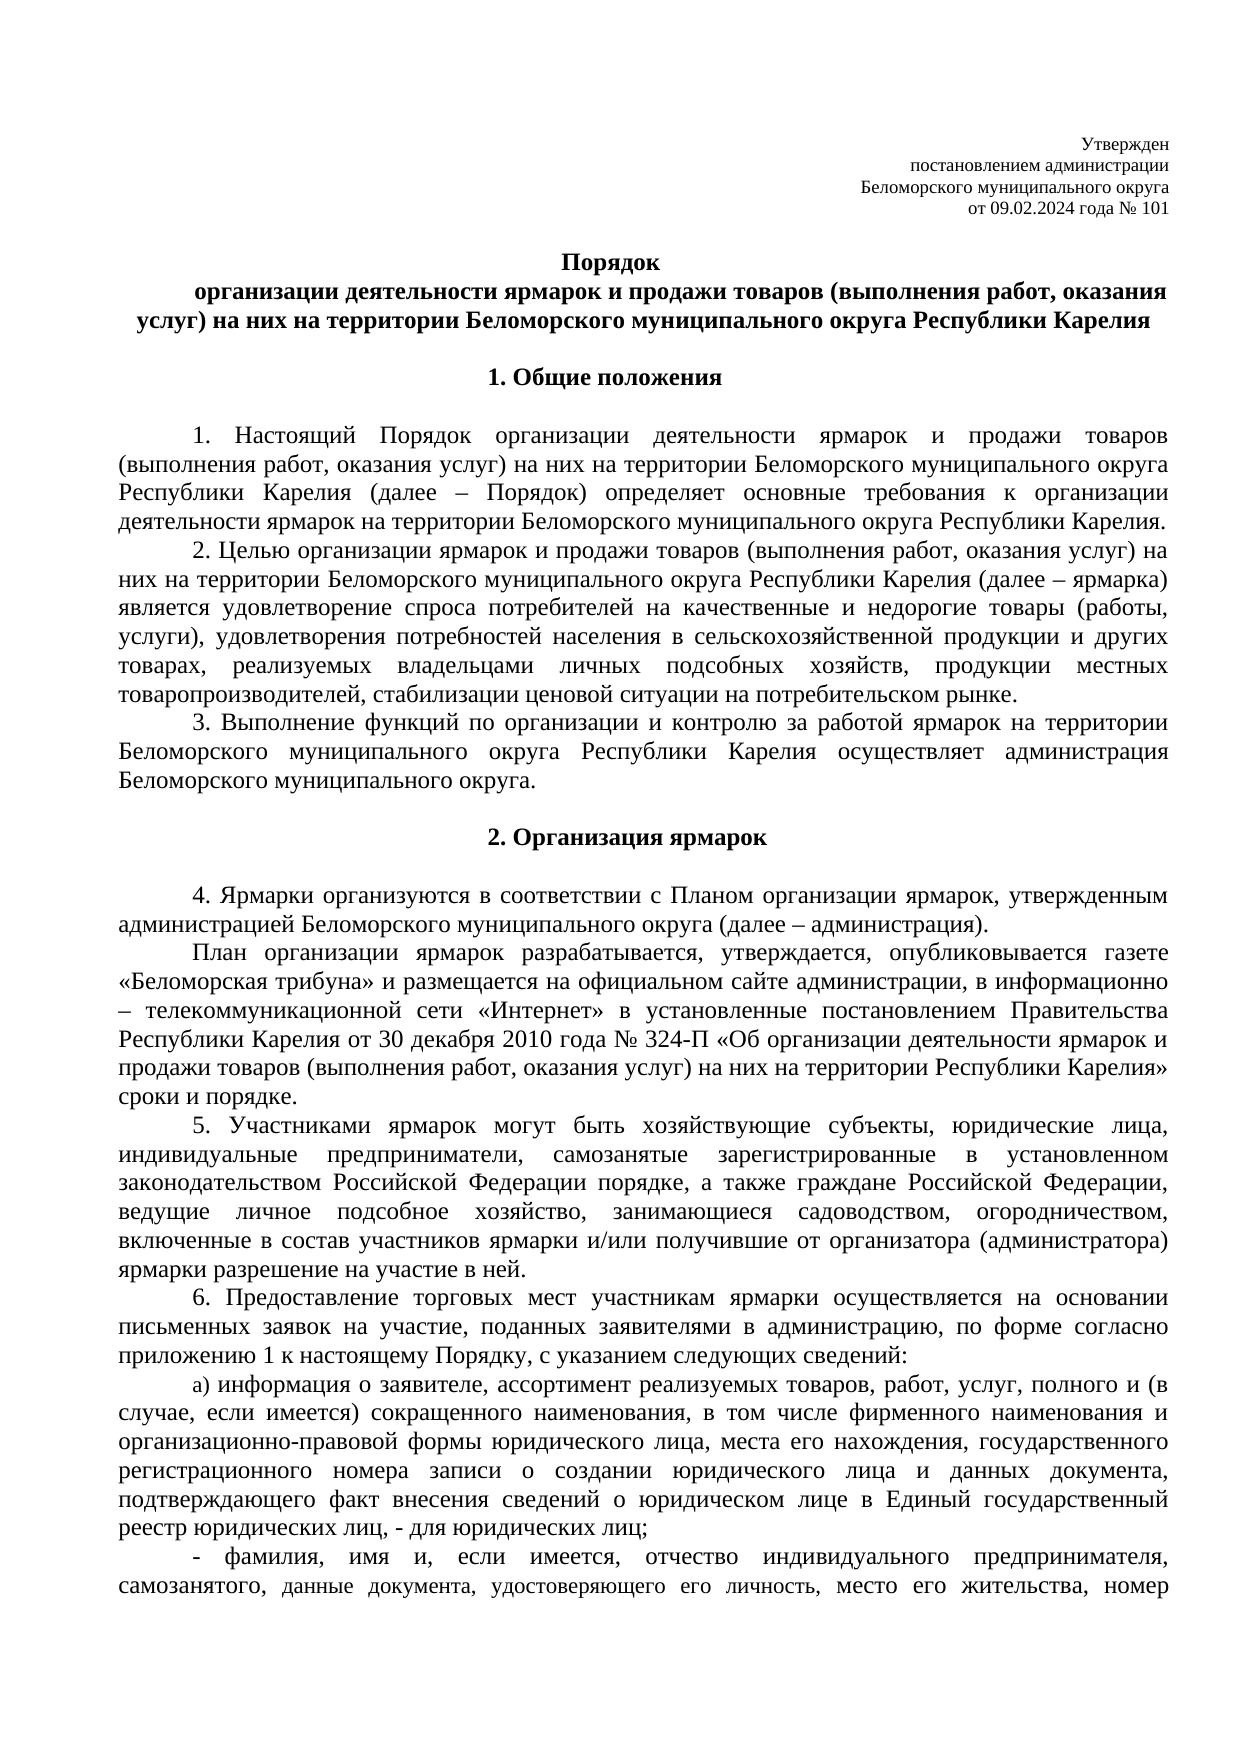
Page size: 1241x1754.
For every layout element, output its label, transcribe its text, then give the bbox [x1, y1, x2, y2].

text План организации ярмарок разрабатывается, утверждается, опубликовывается газете «Беломорская трибуна» и размещается на официальном сайте администрации, в информационно – телекоммуникационной сети «Интернет» в установленные постановлением Правительства Республики Карелия от 30 декабря 2010 года № 324-П «Об организации деятельности ярмарок и продажи товаров (выполнения работ, оказания услуг) на них на территории Республики Карелия» сроки и порядке. [118, 937, 1169, 1110]
text 4. Ярмарки организуются в соответствии с Планом организации ярмарок, утвержденным администрацией Беломорского муниципального округа (далее – администрация). [118, 880, 1169, 937]
text от 09.02.2024 года № 101 [118, 197, 1169, 219]
text 6. Предоставление торговых мест участникам ярмарки осуществляется на основании письменных заявок на участие, поданных заявителями в администрацию, по форме согласно приложению 1 к настоящему Порядку, с указанием следующих сведений: [118, 1282, 1169, 1369]
text Утвержден [118, 132, 1169, 154]
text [118, 1541, 1169, 1599]
text 1. Общие положения [487, 362, 1169, 391]
text организации деятельности ярмарок и продажи товаров (выполнения работ, оказания услуг) на них на территории Беломорского муниципального округа Республики Карелия [118, 276, 1169, 334]
text постановлением администрации [118, 154, 1169, 176]
text 1. Настоящий Порядок организации деятельности ярмарок и продажи товаров (выполнения работ, оказания услуг) на них на территории Беломорского муниципального округа Республики Карелия (далее – Порядок) определяет основные требования к организации деятельности ярмарок на территории Беломорского муниципального округа Республики Карелия. [118, 420, 1169, 535]
text 3. Выполнение функций по организации и контролю за работой ярмарок на территории Беломорского муниципального округа Республики Карелия осуществляет администрация Беломорского муниципального округа. [118, 707, 1169, 794]
text Беломорского муниципального округа [118, 176, 1169, 197]
text 2. Целью организации ярмарок и продажи товаров (выполнения работ, оказания услуг) на них на территории Беломорского муниципального округа Республики Карелия (далее – ярмарка) является удовлетворение спроса потребителей на качественные и недорогие товары (работы, услуги), удовлетворения потребностей населения в сельскохозяйственной продукции и других товарах, реализуемых владельцами личных подсобных хозяйств, продукции местных товаропроизводителей, стабилизации ценовой ситуации на потребительском рынке. [118, 535, 1169, 707]
text 5. Участниками ярмарок могут быть хозяйствующие субъекты, юридические лица, индивидуальные предприниматели, самозанятые зарегистрированные в установленном законодательством Российской Федерации порядке, а также граждане Российской Федерации, ведущие личное подсобное хозяйство, занимающиеся садоводством, огородничеством, включенные в состав участников ярмарки и/или получившие от организатора (администратора) ярмарки разрешение на участие в ней. [118, 1110, 1169, 1282]
text а) информация о заявителе, ассортимент реализуемых товаров, работ, услуг, полного и (в случае, если имеется) сокращенного наименования, в том числе фирменного наименования и организационно-правовой формы юридического лица, места его нахождения, государственного регистрационного номера записи о создании юридического лица и данных документа, подтверждающего факт внесения сведений о юридическом лице в Единый государственный реестр юридических лиц, - для юридических лиц; [118, 1369, 1169, 1541]
text 2. Организация ярмарок [413, 822, 1169, 851]
text Порядок [487, 247, 1169, 276]
